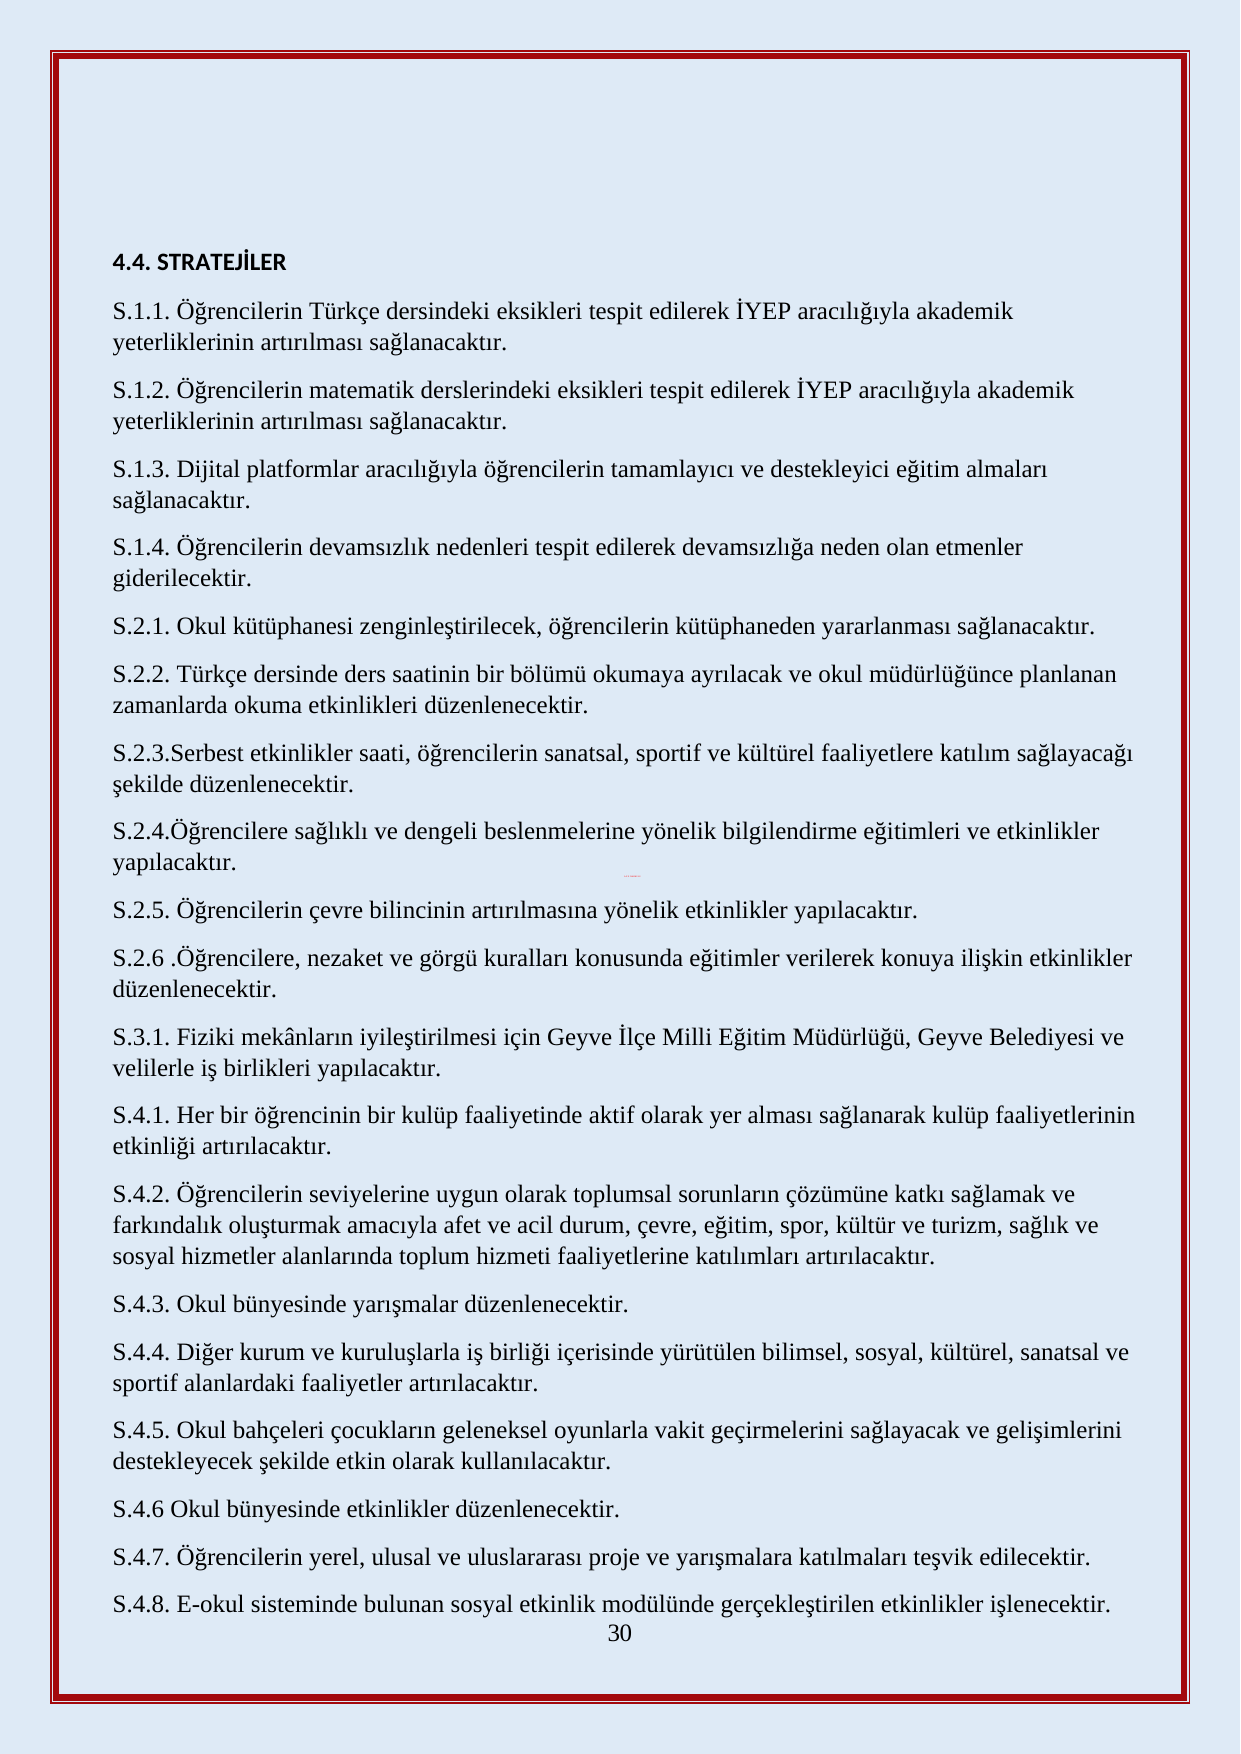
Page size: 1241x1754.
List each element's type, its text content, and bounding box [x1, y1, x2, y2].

text S.4.2. Öğrencilerin seviyelerine uygun olarak toplumsal sorunların çözümüne katkı sağlamak ve farkındalık oluşturmak amacıyla afet ve acil durum, çevre, eğitim, spor, kültür ve turizm, sağlık ve sosyal hizmetler alanlarında toplum hizmeti faaliyetlerine katılımları artırılacaktır. [112, 1179, 1152, 1270]
text S.3.1. Fiziki mekânların iyileştirilmesi için Geyve İlçe Milli Eğitim Müdürlüğü, Geyve Belediyesi ve velilerle iş birlikleri yapılacaktır. [112, 1022, 1152, 1081]
text S.1.2. Öğrencilerin matematik derslerindeki eksikleri tespit edilerek İYEP aracılığıyla akademik yeterliklerinin artırılması sağlanacaktır. [112, 375, 1152, 435]
text S.4.3. Okul bünyesinde yarışmalar düzenlenecektir. [112, 1289, 1152, 1318]
text S.2.6 .Öğrencilere, nezaket ve görgü kuralları konusunda eğitimler verilerek konuya ilişkin etkinlikler düzenlenecektir. [112, 943, 1152, 1003]
text S.2.2. Türkçe dersinde ders saatinin bir bölümü okumaya ayrılacak ve okul müdürlüğünce planlanan zamanlarda okuma etkinlikleri düzenlenecektir. [112, 659, 1152, 719]
text S.1.4. Öğrencilerin devamsızlık nedenleri tespit edilerek devamsızlığa neden olan etmenler giderilecektir. [112, 532, 1152, 592]
text S.2.4.Öğrencilere sağlıklı ve dengeli beslenmelerine yönelik bilgilendirme eğitimleri ve etkinlikler yapılacaktır. [112, 816, 1152, 876]
text S.1.1. Öğrencilerin Türkçe dersindeki eksikleri tespit edilerek İYEP aracılığıyla akademik yeterliklerinin artırılması sağlanacaktır. [112, 296, 1152, 356]
text S.2.5. Öğrencilerin çevre bilincinin artırılmasına yönelik etkinlikler yapılacaktır. [112, 895, 1152, 924]
text S.1.3. Dijital platformlar aracılığıyla öğrencilerin tamamlayıcı ve destekleyici eğitim almaları sağlanacaktır. [112, 454, 1152, 513]
text S.2.1. Okul kütüphanesi zenginleştirilecek, öğrencilerin kütüphaneden yararlanması sağlanacaktır. [112, 611, 1152, 640]
text S.4.4. Diğer kurum ve kuruluşlarla iş birliği içerisinde yürütülen bilimsel, sosyal, kültürel, sanatsal ve sportif alanlardaki faaliyetler artırılacaktır. [112, 1337, 1152, 1396]
text S.4.8. E-okul sisteminde bulunan sosyal etkinlik modülünde gerçekleştirilen etkinlikler işlenecektir. [112, 1589, 1152, 1618]
text S.4.7. Öğrencilerin yerel, ulusal ve uluslararası proje ve yarışmalara katılmaları teşvik edilecektir. [112, 1542, 1152, 1571]
text S.4.1. Her bir öğrencinin bir kulüp faaliyetinde aktif olarak yer alması sağlanarak kulüp faaliyetlerinin etkinliği artırılacaktır. [112, 1100, 1152, 1160]
text 4.4. STRATEJİLER [112, 247, 1152, 277]
text S.4.5. Okul bahçeleri çocukların geleneksel oyunlarla vakit geçirmelerini sağlayacak ve gelişimlerini destekleyecek şekilde etkin olarak kullanılacaktır. [112, 1415, 1152, 1475]
text S.4.6 Okul bünyesinde etkinlikler düzenlenecektir. [112, 1494, 1152, 1523]
text S.2.3.Serbest etkinlikler saati, öğrencilerin sanatsal, sportif ve kültürel faaliyetlere katılım sağlayacağı şekilde düzenlenecektir. [112, 738, 1152, 797]
